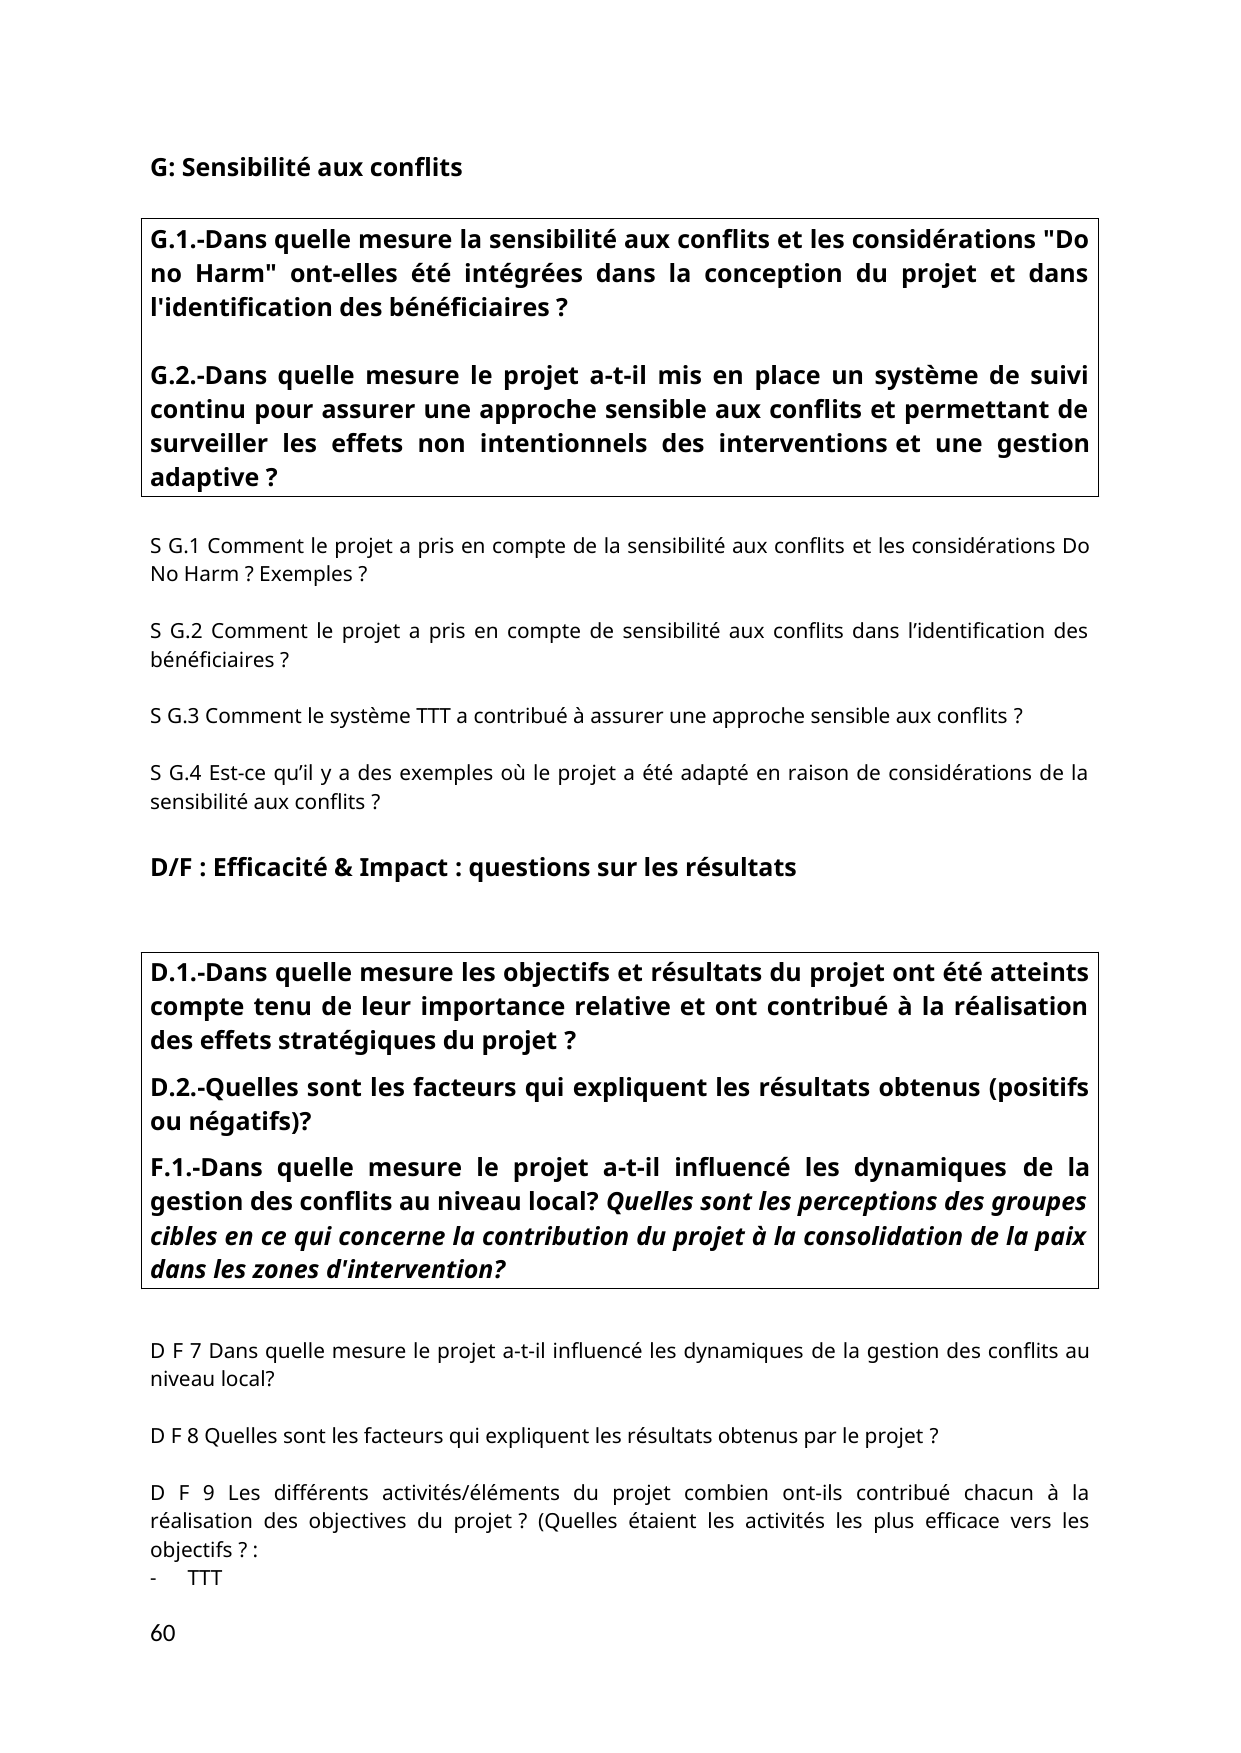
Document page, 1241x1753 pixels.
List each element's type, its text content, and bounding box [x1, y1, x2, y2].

text D.1.-Dans quelle mesure les objectifs et résultats du projet ont été atteints compte tenu de leur importance relative et ont contribué à la réalisation des effets stratégiques du projet ? [142, 953, 1098, 1057]
text D F 8 Quelles sont les facteurs qui expliquent les résultats obtenus par le projet ? [150, 1421, 1090, 1450]
text S G.1 Comment le projet a pris en compte de la sensibilité aux conflits et les considérations Do No Harm ? Exemples ? [150, 531, 1090, 588]
text S G.4 Est-ce qu’il y a des exemples où le projet a été adapté en raison de considérations de la sensibilité aux conflits ? [150, 758, 1090, 815]
text D F 7 Dans quelle mesure le projet a-t-il influencé les dynamiques de la gestion des conflits au niveau local? [150, 1336, 1090, 1393]
text G.2.-Dans quelle mesure le projet a-t-il mis en place un système de suivi continu pour assurer une approche sensible aux conflits et permettant de surveiller les effets non intentionnels des interventions et une gestion adaptive ? [142, 354, 1098, 496]
text S G.3 Comment le système TTT a contribué à assurer une approche sensible aux conflits ? [150, 702, 1090, 730]
text D/F : Efficacité & Impact : questions sur les résultats [150, 849, 1090, 883]
text F.1.-Dans quelle mesure le projet a-t-il influencé les dynamiques de la gestion des conflits au niveau local? Quelles sont les perceptions des groupes cibles en ce qui concerne la contribution du projet à la consolidation de la paix dans les zones d'intervention? [142, 1147, 1098, 1288]
text G.1.-Dans quelle mesure la sensibilité aux conflits et les considérations "Do no Harm" ont-elles été intégrées dans la conception du projet et dans l'identification des bénéficiaires ? [142, 219, 1098, 323]
text D F 9 Les différents activités/éléments du projet combien ont-ils contribué chacun à la réalisation des objectives du projet ? (Quelles étaient les activités les plus efficace vers les objectifs ? : [150, 1478, 1090, 1563]
text S G.2 Comment le projet a pris en compte de sensibilité aux conflits dans l’identification des bénéficiaires ? [150, 616, 1090, 673]
text G: Sensibilité aux conflits [150, 150, 1090, 184]
list TTT [150, 1563, 1090, 1592]
text D.2.-Quelles sont les facteurs qui expliquent les résultats obtenus (positifs ou négatifs)? [142, 1066, 1098, 1137]
